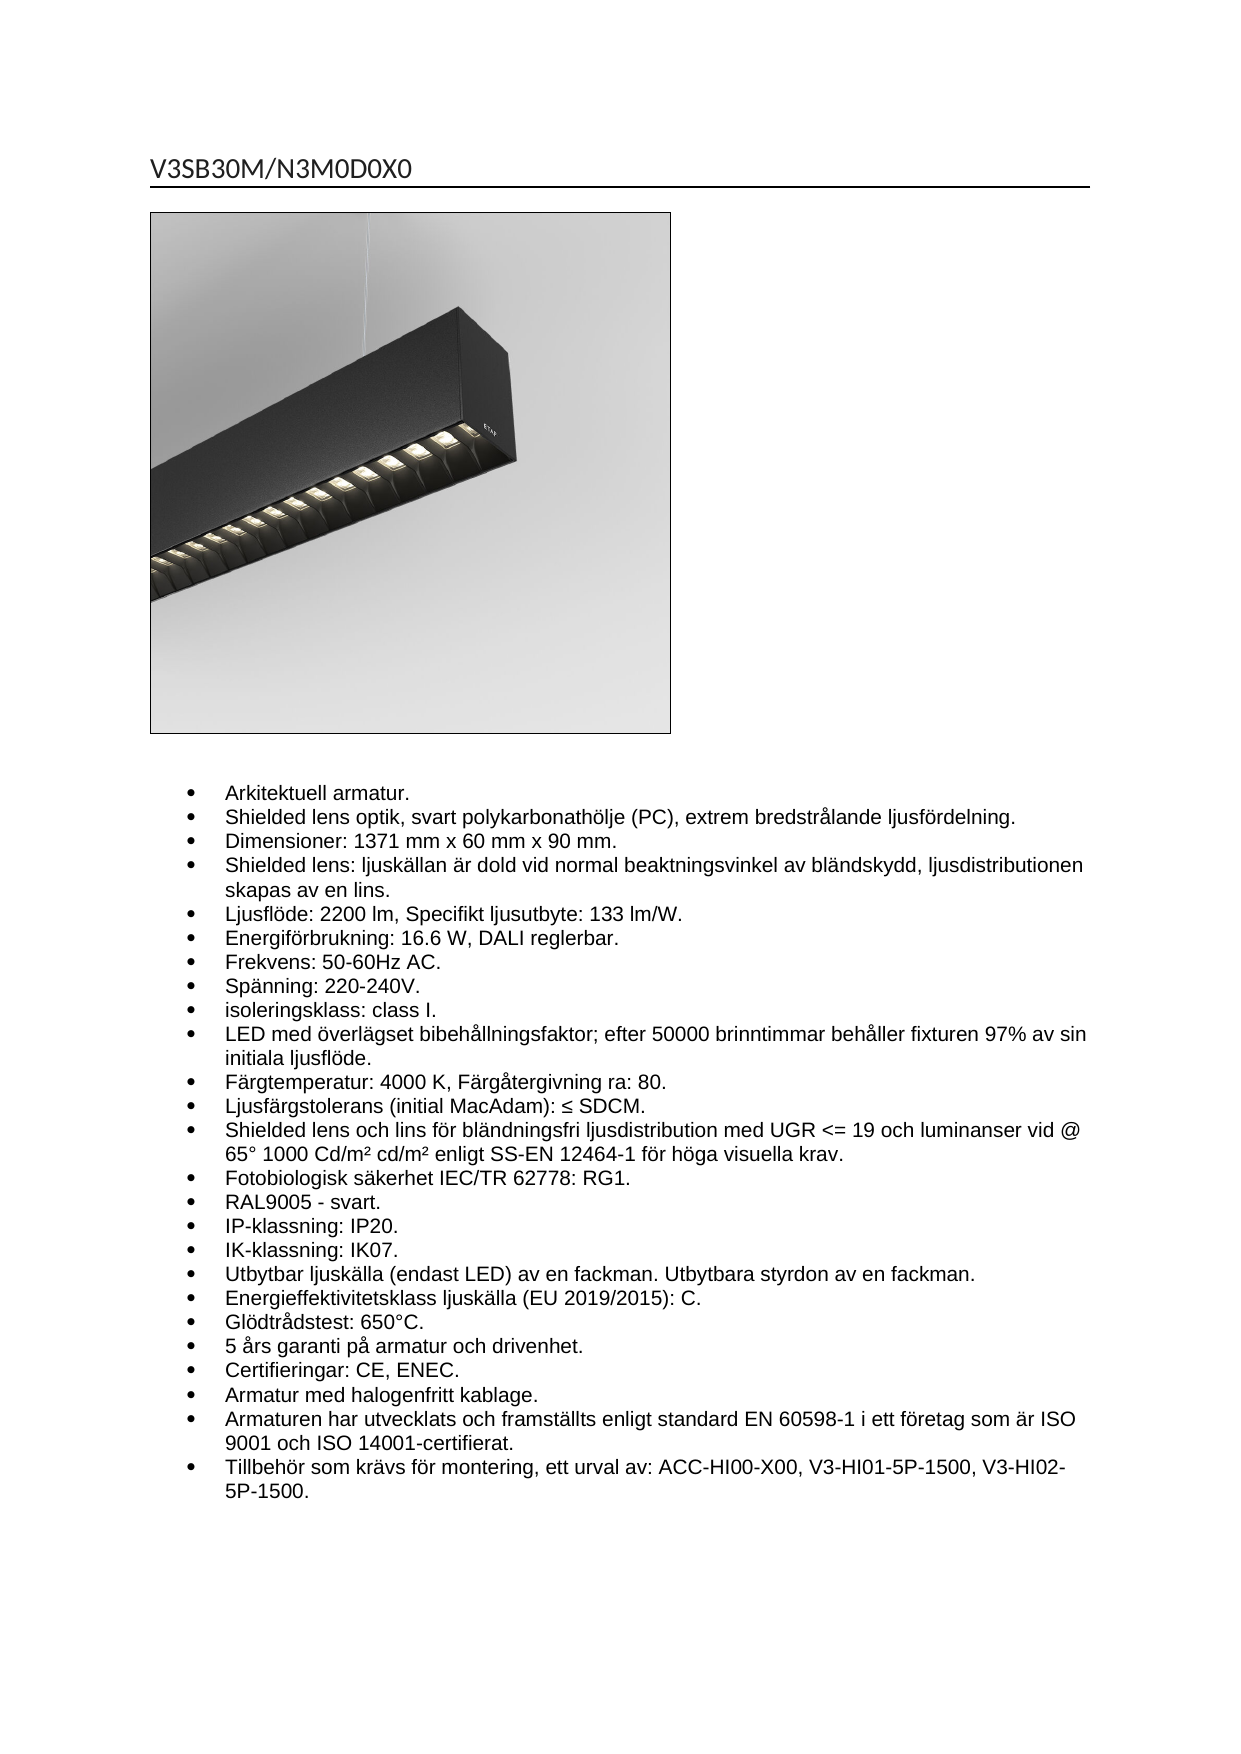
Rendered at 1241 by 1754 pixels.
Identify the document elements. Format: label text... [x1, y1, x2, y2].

list Dimensioner: 1371 mm x 60 mm x 90 mm. [187, 829, 1090, 853]
list Armatur med halogenfritt kablage. [187, 1382, 1090, 1406]
list Ljusflöde: 2200 lm, Specifikt ljusutbyte: 133 lm/W. [187, 901, 1090, 925]
list Ljusfärgstolerans (initial MacAdam): ≤ SDCM. [187, 1094, 1090, 1118]
text V3SB30M/N3M0D0X0 [150, 150, 1090, 186]
list Färgtemperatur: 4000 K, Färgåtergivning ra: 80. [187, 1070, 1090, 1094]
picture [151, 213, 670, 733]
list Spänning: 220-240V. [187, 973, 1090, 998]
list Shielded lens optik, svart polykarbonathölje (PC), extrem bredstrålande ljusfördelning. [187, 805, 1090, 829]
list Tillbehör som krävs för montering, ett urval av: ACC-HI00-X00, V3-HI01-5P-1500, V3-HI02-5P-1500. [187, 1454, 1090, 1502]
list Armaturen har utvecklats och framställts enligt standard EN 60598-1 i ett företag som är ISO 9001 och ISO 14001-certifierat. [187, 1406, 1090, 1454]
list IK-klassning: IK07. [187, 1238, 1090, 1262]
list Arkitektuell armatur. [187, 781, 1090, 805]
list Glödtrådstest: 650°C. [187, 1310, 1090, 1334]
list 5 års garanti på armatur och drivenhet. [187, 1334, 1090, 1358]
list isoleringsklass: class I. [187, 998, 1090, 1022]
list Fotobiologisk säkerhet IEC/TR 62778: RG1. [187, 1166, 1090, 1190]
list Energiförbrukning: 16.6 W, DALI reglerbar. [187, 925, 1090, 949]
list Frekvens: 50-60Hz AC. [187, 949, 1090, 973]
list LED med överlägset bibehållningsfaktor; efter 50000 brinntimmar behåller fixturen 97% av sin initiala ljusflöde. [187, 1022, 1090, 1070]
list Shielded lens: ljuskällan är dold vid normal beaktningsvinkel av bländskydd, ljusdistributionen skapas av en lins. [187, 853, 1090, 901]
list Energieffektivitetsklass ljuskälla (EU 2019/2015): C. [187, 1286, 1090, 1310]
list Shielded lens och lins för bländningsfri ljusdistribution med UGR <= 19 och luminanser vid @ 65° 1000 Cd/m² cd/m² enligt SS-EN 12464-1 för höga visuella krav. [187, 1118, 1090, 1166]
list RAL9005 - svart. [187, 1190, 1090, 1214]
list Utbytbar ljuskälla (endast LED) av en fackman. Utbytbara styrdon av en fackman. [187, 1262, 1090, 1286]
list IP-klassning: IP20. [187, 1214, 1090, 1238]
list Certifieringar: CE, ENEC. [187, 1358, 1090, 1382]
